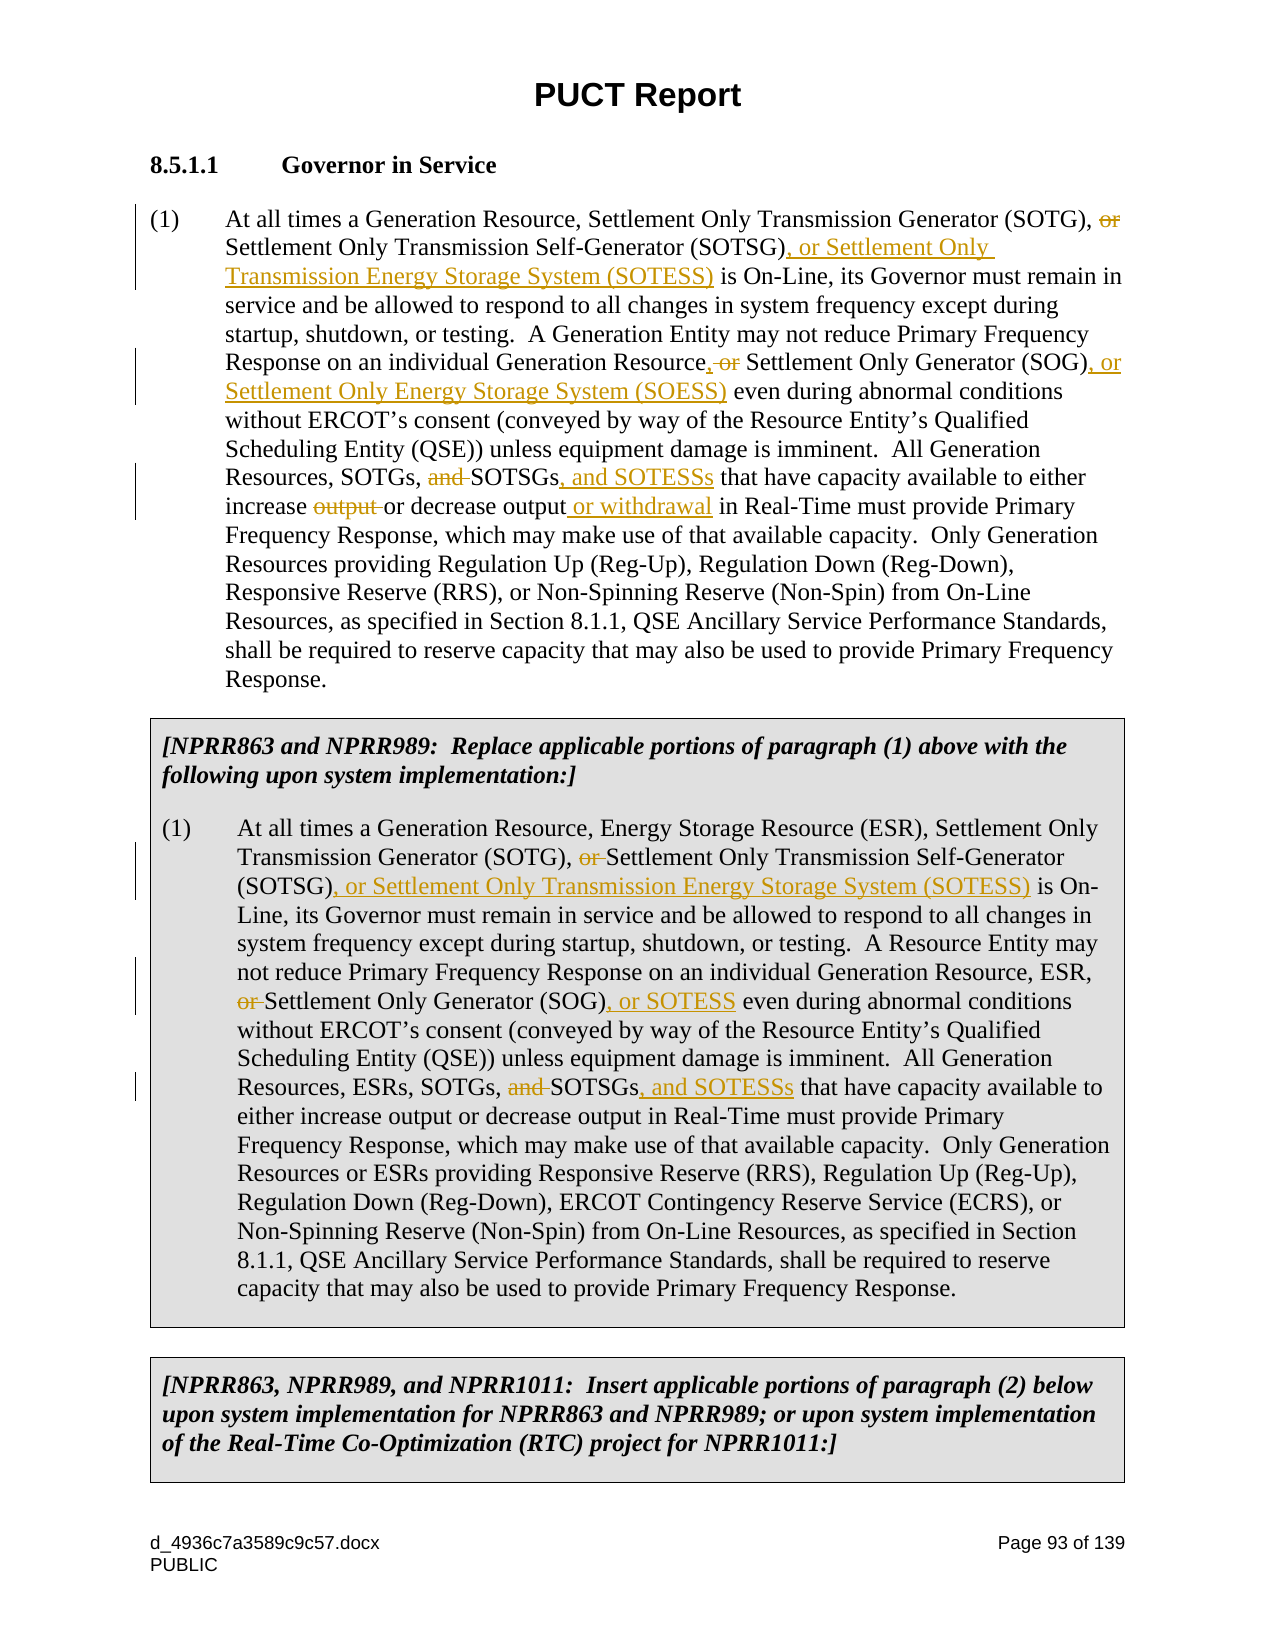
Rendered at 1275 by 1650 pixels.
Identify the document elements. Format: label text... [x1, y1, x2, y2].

text 8.5.1.1 Governor in Service [150, 150, 1125, 179]
table_header [NPRR863 and NPRR989: Replace applicable portions of paragraph (1) above with the following upon system implementation:] (1) At all times a Generation Resource, Energy Storage Resource (ESR), Settlement Only Transmission Generator (SOTG), Settlement Only Transmission Self-Generator (SOTSG) is On-Line, its Governor must remain in service and be allowed to respond to all changes in system frequency except during startup, shutdown, or testing. A Resource Entity may not reduce Primary Frequency Response on an individual Generation Resource, ESR, Settlement Only Generator (SOG) even during abnormal conditions without ERCOT’s consent (conveyed by way of the Resource Entity’s Qualified Scheduling Entity (QSE)) unless equipment damage is imminent. All Generation Resources, ESRs, SOTGs, SOTSGs that have capacity available to either increase output or decrease output in Real-Time must provide Primary Frequency Response, which may make use of that available capacity. Only Generation Resources or ESRs providing Responsive Reserve (RRS), Regulation Up (Reg-Up), Regulation Down (Reg-Down), ERCOT Contingency Reserve Service (ECRS), or Non-Spinning Reserve (Non-Spin) from On-Line Resources, as specified in Section 8.1.1, QSE Ancillary Service Performance Standards, shall be required to reserve capacity that may also be used to provide Primary Frequency Response. [151, 719, 1124, 1327]
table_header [151, 1358, 1124, 1482]
text (1) At all times a Generation Resource, Settlement Only Transmission Generator (SOTG), Settlement Only Transmission Self-Generator (SOTSG) is On-Line, its Governor must remain in service and be allowed to respond to all changes in system frequency except during startup, shutdown, or testing. A Generation Entity may not reduce Primary Frequency Response on an individual Generation Resource Settlement Only Generator (SOG) even during abnormal conditions without ERCOT’s consent (conveyed by way of the Resource Entity’s Qualified Scheduling Entity (QSE)) unless equipment damage is imminent. All Generation Resources, SOTGs, SOTSGs that have capacity available to either increase or decrease output in Real-Time must provide Primary Frequency Response, which may make use of that available capacity. Only Generation Resources providing Regulation Up (Reg-Up), Regulation Down (Reg-Down), Responsive Reserve (RRS), or Non-Spinning Reserve (Non-Spin) from On-Line Resources, as specified in Section 8.1.1, QSE Ancillary Service Performance Standards, shall be required to reserve capacity that may also be used to provide Primary Frequency Response. [150, 204, 1125, 692]
